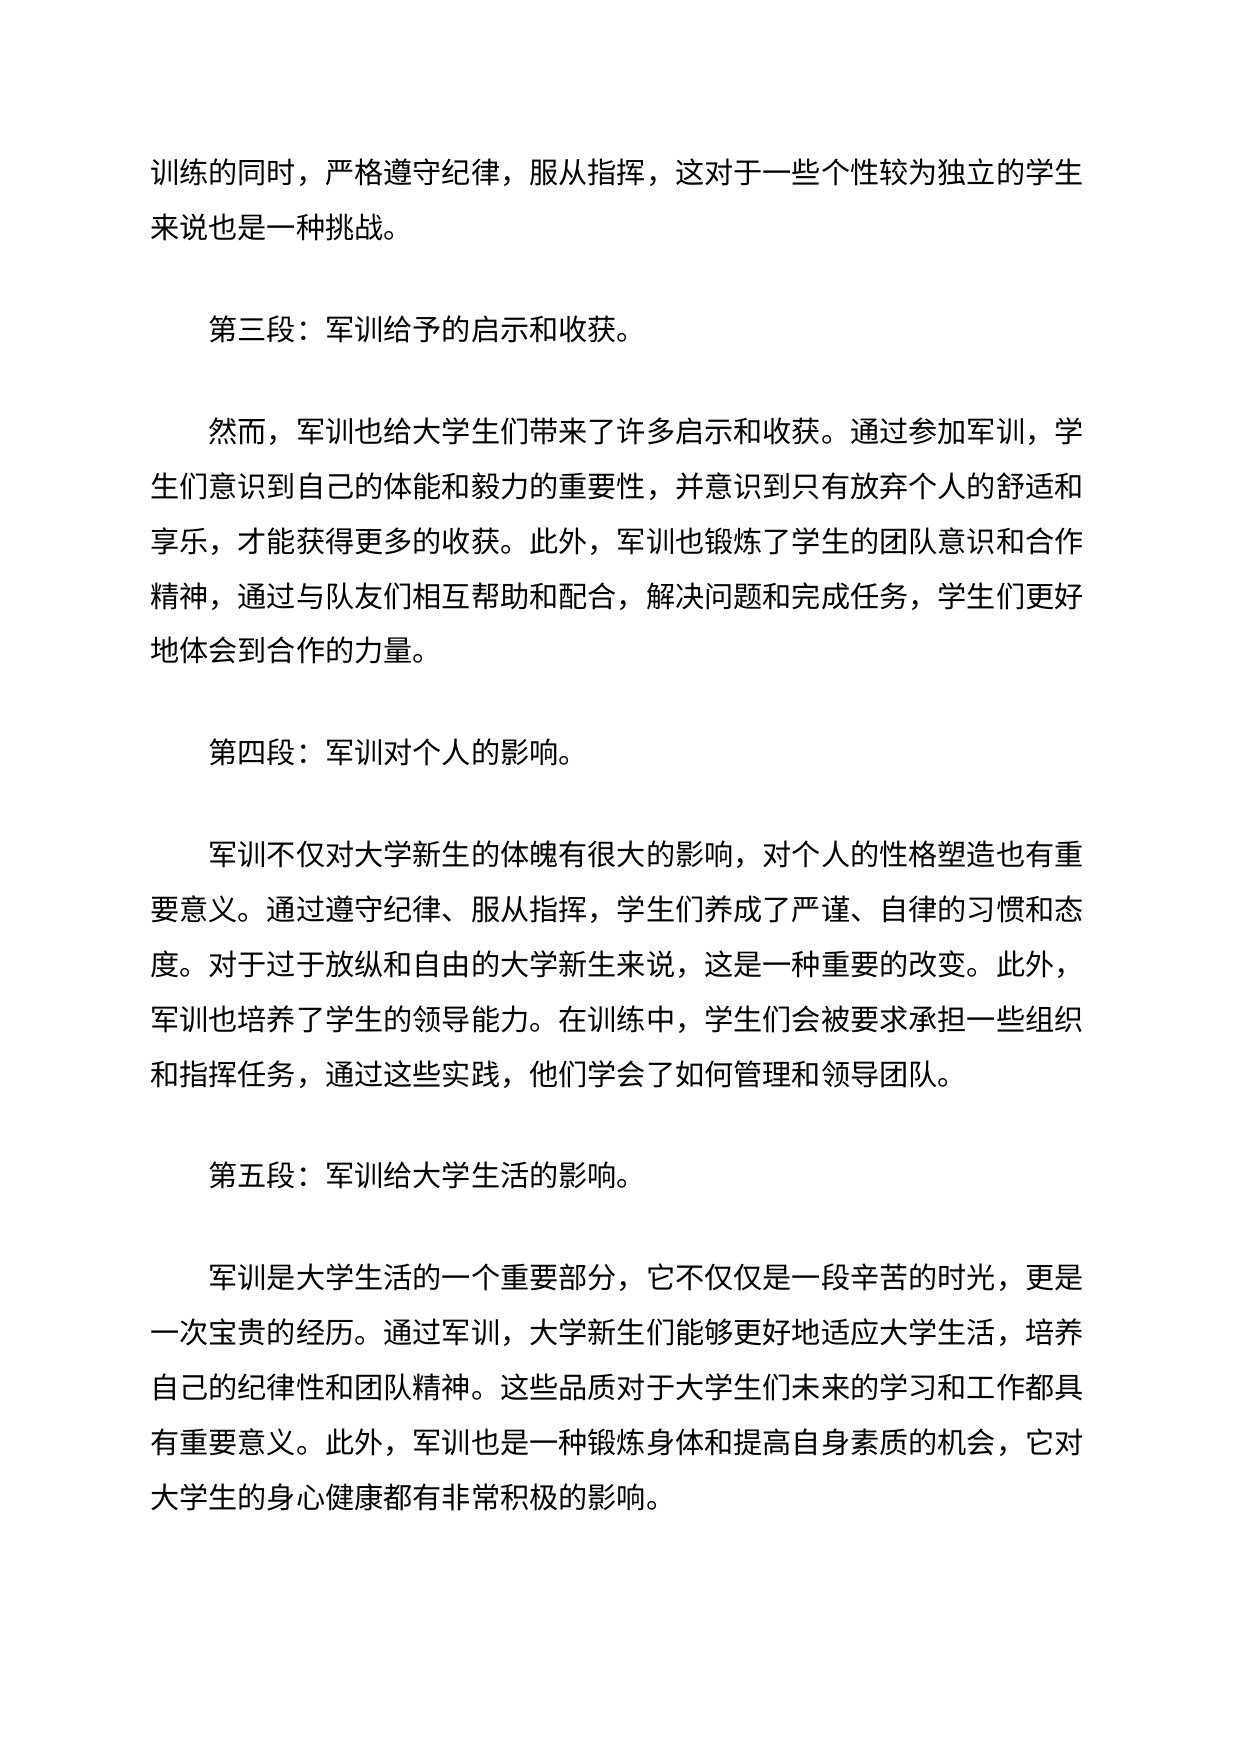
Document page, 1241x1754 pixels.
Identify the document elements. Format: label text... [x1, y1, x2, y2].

text 军训是大学生活的一个重要部分，它不仅仅是一段辛苦的时光，更是一次宝贵的经历。通过军训，大学新生们能够更好地适应大学生活，培养自己的纪律性和团队精神。这些品质对于大学生们未来的学习和工作都具有重要意义。此外，军训也是一种锻炼身体和提高自身素质的机会，它对大学生的身心健康都有非常积极的影响。 [150, 1255, 1090, 1517]
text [150, 150, 1090, 247]
text 第四段：军训对个人的影响。 [150, 730, 1090, 772]
text 然而，军训也给大学生们带来了许多启示和收获。通过参加军训，学生们意识到自己的体能和毅力的重要性，并意识到只有放弃个人的舒适和享乐，才能获得更多的收获。此外，军训也锻炼了学生的团队意识和合作精神，通过与队友们相互帮助和配合，解决问题和完成任务，学生们更好地体会到合作的力量。 [150, 408, 1090, 670]
text 第五段：军训给大学生活的影响。 [150, 1153, 1090, 1195]
text 第三段：军训给予的启示和收获。 [150, 307, 1090, 349]
text 军训不仅对大学新生的体魄有很大的影响，对个人的性格塑造也有重要意义。通过遵守纪律、服从指挥，学生们养成了严谨、自律的习惯和态度。对于过于放纵和自由的大学新生来说，这是一种重要的改变。此外，军训也培养了学生的领导能力。在训练中，学生们会被要求承担一些组织和指挥任务，通过这些实践，他们学会了如何管理和领导团队。 [150, 832, 1090, 1093]
